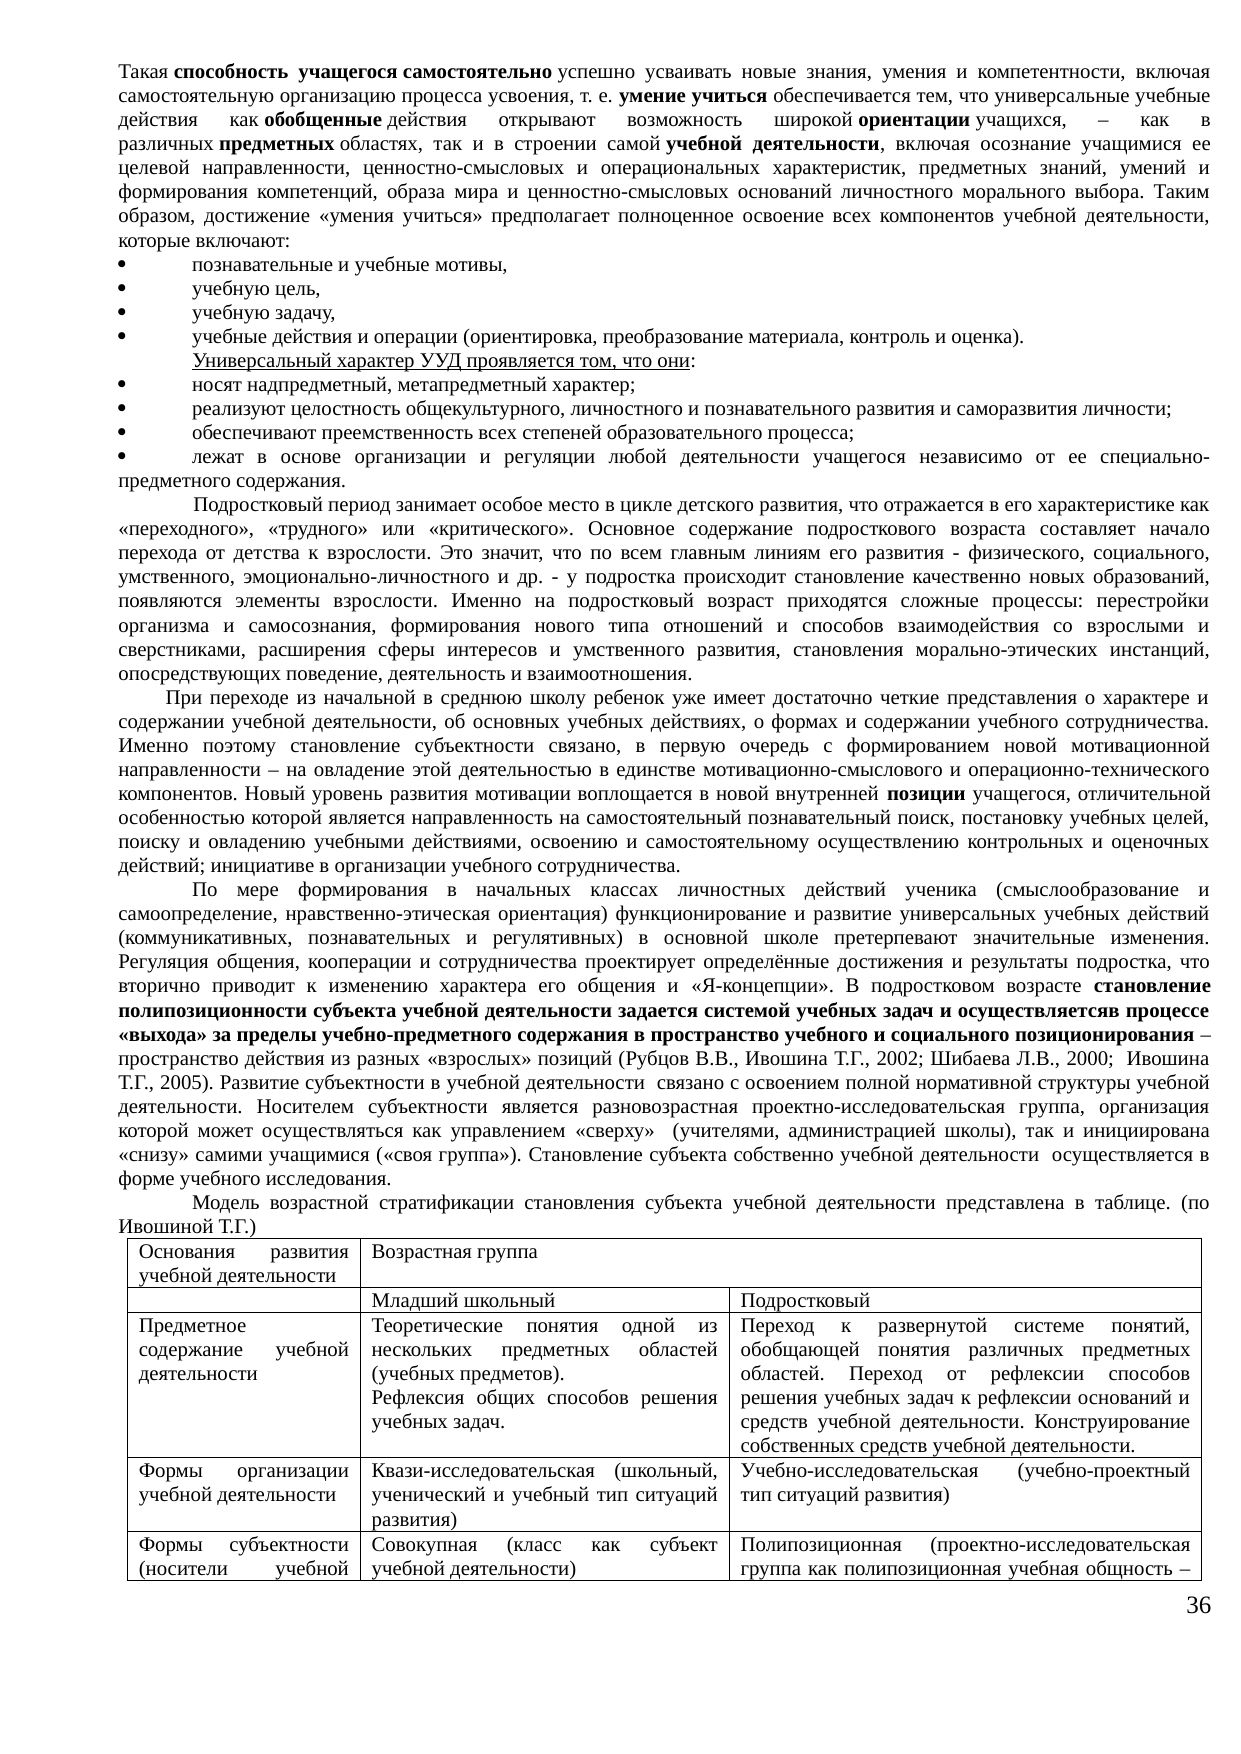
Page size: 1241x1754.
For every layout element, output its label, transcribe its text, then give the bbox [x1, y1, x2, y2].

list учебные действия и операции (ориентировка, преобразование материала, контроль и оценка). [118, 324, 1211, 348]
text Универсальный характер УУД проявляется том, что они: [118, 348, 1211, 372]
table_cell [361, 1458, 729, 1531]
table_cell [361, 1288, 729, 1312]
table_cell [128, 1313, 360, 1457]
list обеспечивают преемственность всех степеней образовательного процесса; [118, 420, 1211, 444]
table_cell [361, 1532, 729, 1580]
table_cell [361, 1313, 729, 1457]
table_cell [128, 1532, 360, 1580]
list реализуют целостность общекультурного, личностного и познавательного развития и саморазвития личности; [118, 396, 1211, 420]
list лежат в основе организации и регуляции любой деятельности учащегося независимо от ее специально-предметного содержания. [118, 444, 1211, 492]
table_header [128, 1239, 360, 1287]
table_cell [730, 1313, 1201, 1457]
text Такая способность учащегося самостоятельно успешно усваивать новые знания, умения и компетентности, включая самостоятельную организацию процесса усвоения, т. е. умение учиться обеспечивается тем, что универсальные учебные действия как обобщенные действия открывают возможность широкой ориентации учащихся, – как в различных предметных областях, так и в строении самой учебной деятельности, включая осознание учащимися ее целевой направленности, ценностно-смысловых и операциональных характеристик, предметных знаний, умений и формирования компетенций, образа мира и ценностно-смысловых оснований личностного морального выбора. Таким образом, достижение «умения учиться» предполагает полноценное освоение всех компонентов учебной деятельности, которые включают: [118, 59, 1211, 252]
text По мере формирования в начальных классах личностных действий ученика (смыслообразование и самоопределение, нравственно-этическая ориентация) функционирование и развитие универсальных учебных действий (коммуникативных, познавательных и регулятивных) в основной школе претерпевают значительные изменения. Регуляция общения, кооперации и сотрудничества проектирует определённые достижения и результаты подростка, что вторично приводит к изменению характера его общения и «Я-концепции». В подростковом возрасте становление полипозиционности субъекта учебной деятельности задается системой учебных задач и осуществляетсяв процессе «выхода» за пределы учебно-предметного содержания в пространство учебного и социального позиционирования – пространство действия из разных «взрослых» позиций (Рубцов В.В., Ивошина Т.Г., 2002; Шибаева Л.В., 2000; Ивошина Т.Г., 2005). Развитие субъектности в учебной деятельности связано с освоением полной нормативной структуры учебной деятельности. Носителем субъектности является разновозрастная проектно-исследовательская группа, организация которой может осуществляться как управлением «сверху» (учителями, администрацией школы), так и инициирована «снизу» самими учащимися («своя группа»). Становление субъекта собственно учебной деятельности осуществляется в форме учебного исследования. [118, 877, 1211, 1190]
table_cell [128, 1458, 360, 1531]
list носят надпредметный, метапредметный характер; [118, 372, 1211, 396]
text Модель возрастной стратификации становления субъекта учебной деятельности представлена в таблице. (по Ивошиной Т.Г.) [118, 1190, 1211, 1238]
list познавательные и учебные мотивы, [118, 252, 1211, 276]
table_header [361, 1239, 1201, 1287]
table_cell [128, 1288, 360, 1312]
list учебную цель, [118, 276, 1211, 300]
text При переходе из начальной в среднюю школу ребенок уже имеет достаточно четкие представления о характере и содержании учебной деятельности, об основных учебных действиях, о формах и содержании учебного сотрудничества. Именно поэтому становление субъектности связано, в первую очередь с формированием новой мотивационной направленности – на овладение этой деятельностью в единстве мотивационно-смыслового и операционно-технического компонентов. Новый уровень развития мотивации воплощается в новой внутренней позиции учащегося, отличительной особенностью которой является направленность на самостоятельный познавательный поиск, постановку учебных целей, поиску и овладению учебными действиями, освоению и самостоятельному осуществлению контрольных и оценочных действий; инициативе в организации учебного сотрудничества. [118, 685, 1211, 877]
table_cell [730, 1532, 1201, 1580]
list учебную задачу, [118, 300, 1211, 324]
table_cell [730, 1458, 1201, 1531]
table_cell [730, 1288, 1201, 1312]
text Подростковый период занимает особое место в цикле детского развития, что отражается в его характеристике как «переходного», «трудного» или «критического». Основное содержание подросткового возраста составляет начало перехода от детства к взрослости. Это значит, что по всем главным линиям его развития - физического, социального, умственного, эмоционально-личностного и др. - у подростка происходит становление качественно новых образований, появляются элементы взрослости. Именно на подростковый возраст приходятся сложные процессы: перестройки организма и самосознания, формирования нового типа отношений и способов взаимодействия со взрослыми и сверстниками, расширения сферы интересов и умственного развития, становления морально-этических инстанций, опосредствующих поведение, деятельность и взаимоотношения. [118, 492, 1211, 685]
